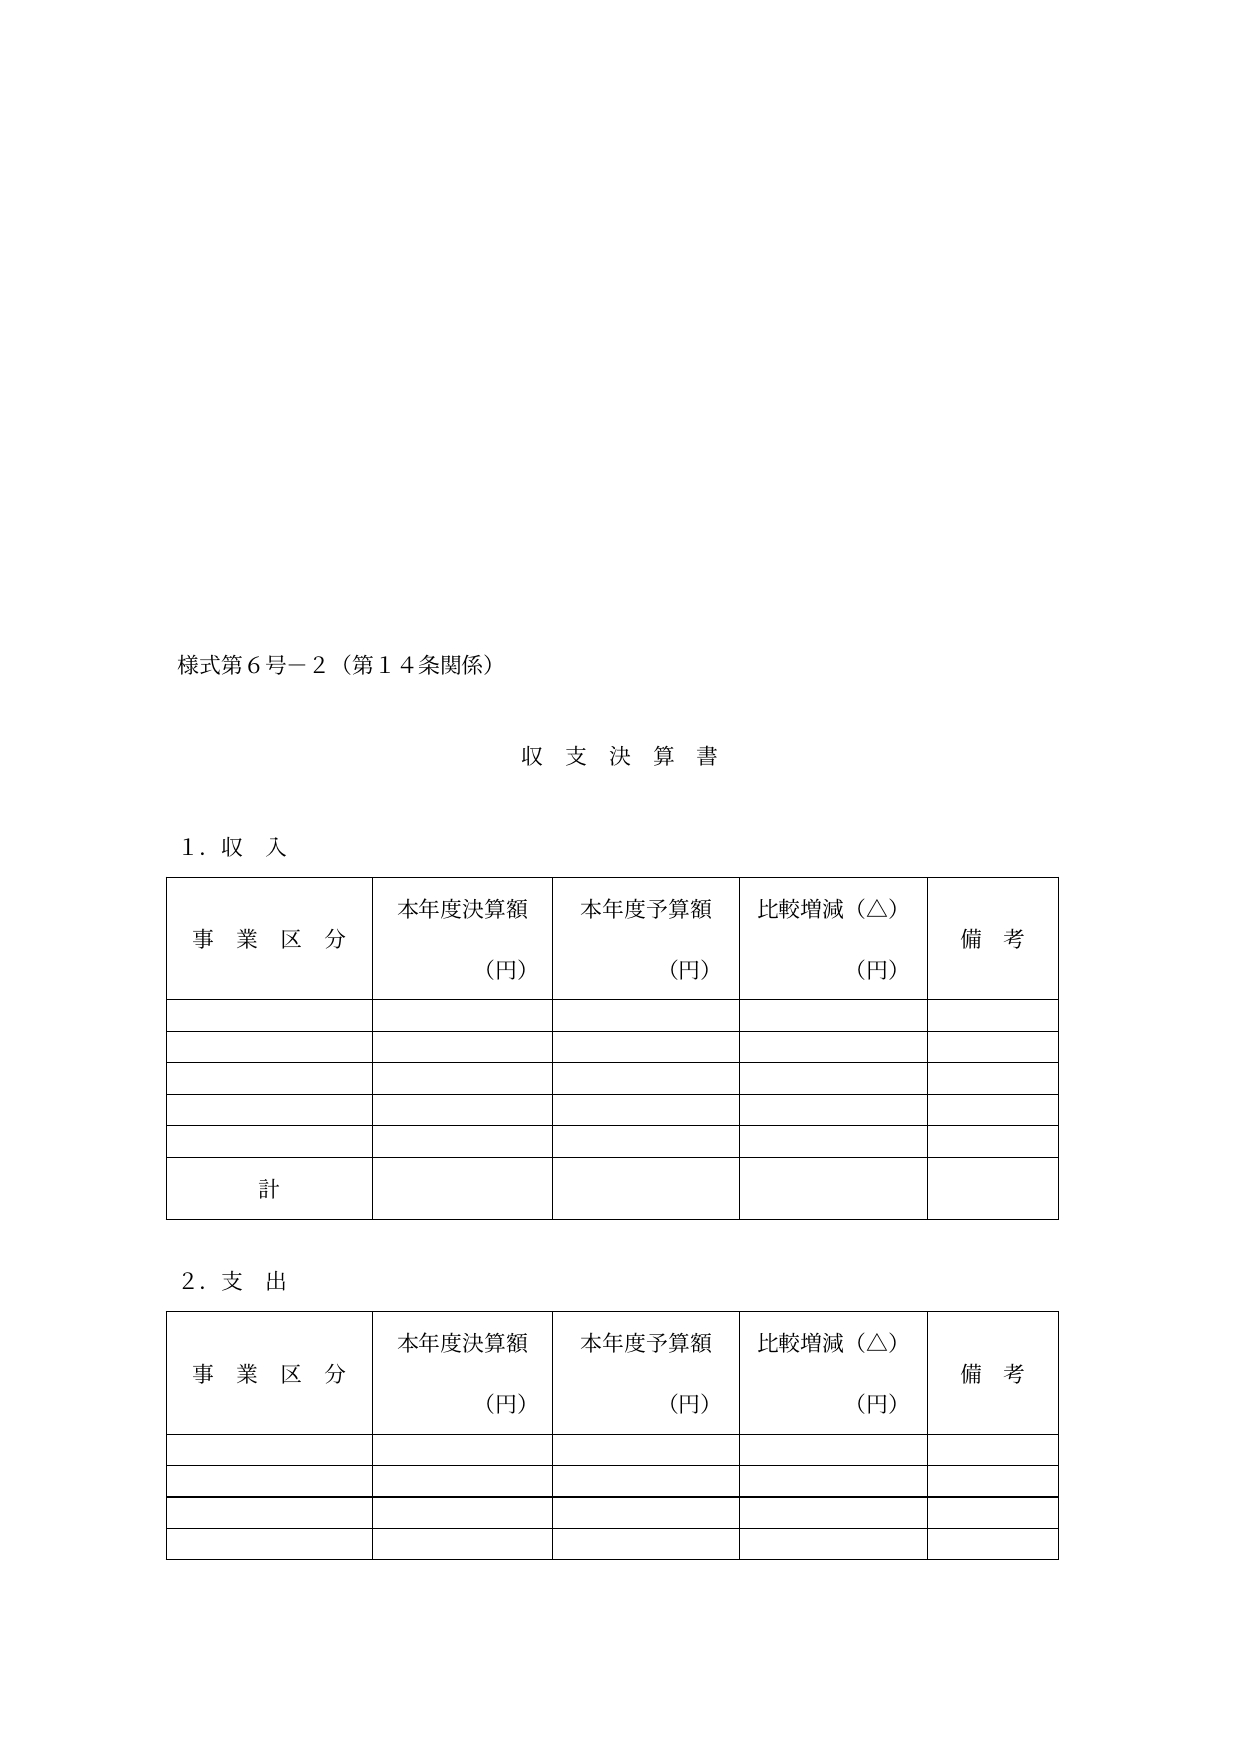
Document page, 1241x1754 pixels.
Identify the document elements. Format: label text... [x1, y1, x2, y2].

table_cell [167, 1063, 372, 1094]
table_cell [167, 1032, 372, 1062]
table_cell [740, 1126, 927, 1157]
table_header 備 考 [928, 878, 1058, 999]
table_cell [928, 1466, 1058, 1496]
table_cell [167, 1095, 372, 1125]
table_header 本年度決算額 （円） [373, 878, 552, 999]
table_cell [167, 1000, 372, 1031]
table_cell [373, 1000, 552, 1031]
table_header 備 考 [928, 1312, 1058, 1433]
text １．収 入 [177, 816, 1063, 877]
table_cell [373, 1063, 552, 1094]
table_cell [928, 1095, 1058, 1125]
table_cell [167, 1126, 372, 1157]
table_cell [553, 1000, 739, 1031]
text ２．支 出 [177, 1250, 1063, 1311]
table_cell [167, 1498, 372, 1528]
table_cell [373, 1498, 552, 1528]
table_cell [373, 1158, 552, 1218]
table_cell [740, 1529, 927, 1559]
table_cell [553, 1529, 739, 1559]
table_cell [928, 1000, 1058, 1031]
table_cell [740, 1466, 927, 1496]
table_header 比較増減（△） （円） [740, 878, 927, 999]
table_cell [928, 1032, 1058, 1062]
table_header 本年度予算額 （円） [553, 1312, 739, 1433]
table_cell [928, 1435, 1058, 1465]
table_cell [167, 1435, 372, 1465]
table_cell [553, 1063, 739, 1094]
table_cell [553, 1158, 739, 1218]
table_cell [553, 1498, 739, 1528]
table_cell [553, 1032, 739, 1062]
table_cell [167, 1466, 372, 1496]
table_cell [373, 1435, 552, 1465]
table_cell [740, 1095, 927, 1125]
table_header 本年度決算額 （円） [373, 1312, 552, 1433]
table_cell [167, 1529, 372, 1559]
table_header 事 業 区 分 [167, 878, 372, 999]
table_cell [928, 1126, 1058, 1157]
table_header 比較増減（△） （円） [740, 1312, 927, 1433]
table_cell [373, 1095, 552, 1125]
table_cell [553, 1466, 739, 1496]
table_cell [740, 1158, 927, 1218]
table_cell [928, 1498, 1058, 1528]
table_cell [373, 1466, 552, 1496]
table_cell [553, 1126, 739, 1157]
table_cell [928, 1158, 1058, 1218]
text 様式第６号－２（第１４条関係） [177, 633, 1063, 694]
table_cell 計 [167, 1158, 372, 1218]
table_cell [928, 1529, 1058, 1559]
table_cell [373, 1529, 552, 1559]
table_cell [373, 1126, 552, 1157]
table_cell [740, 1063, 927, 1094]
table_cell [740, 1032, 927, 1062]
table_cell [740, 1498, 927, 1528]
table_header 本年度予算額 （円） [553, 878, 739, 999]
table_cell [928, 1063, 1058, 1094]
text 収 支 決 算 書 [177, 724, 1063, 785]
table_cell [553, 1435, 739, 1465]
table_cell [740, 1435, 927, 1465]
table_cell [553, 1095, 739, 1125]
table_cell [373, 1032, 552, 1062]
table_header 事 業 区 分 [167, 1312, 372, 1433]
table_cell [740, 1000, 927, 1031]
